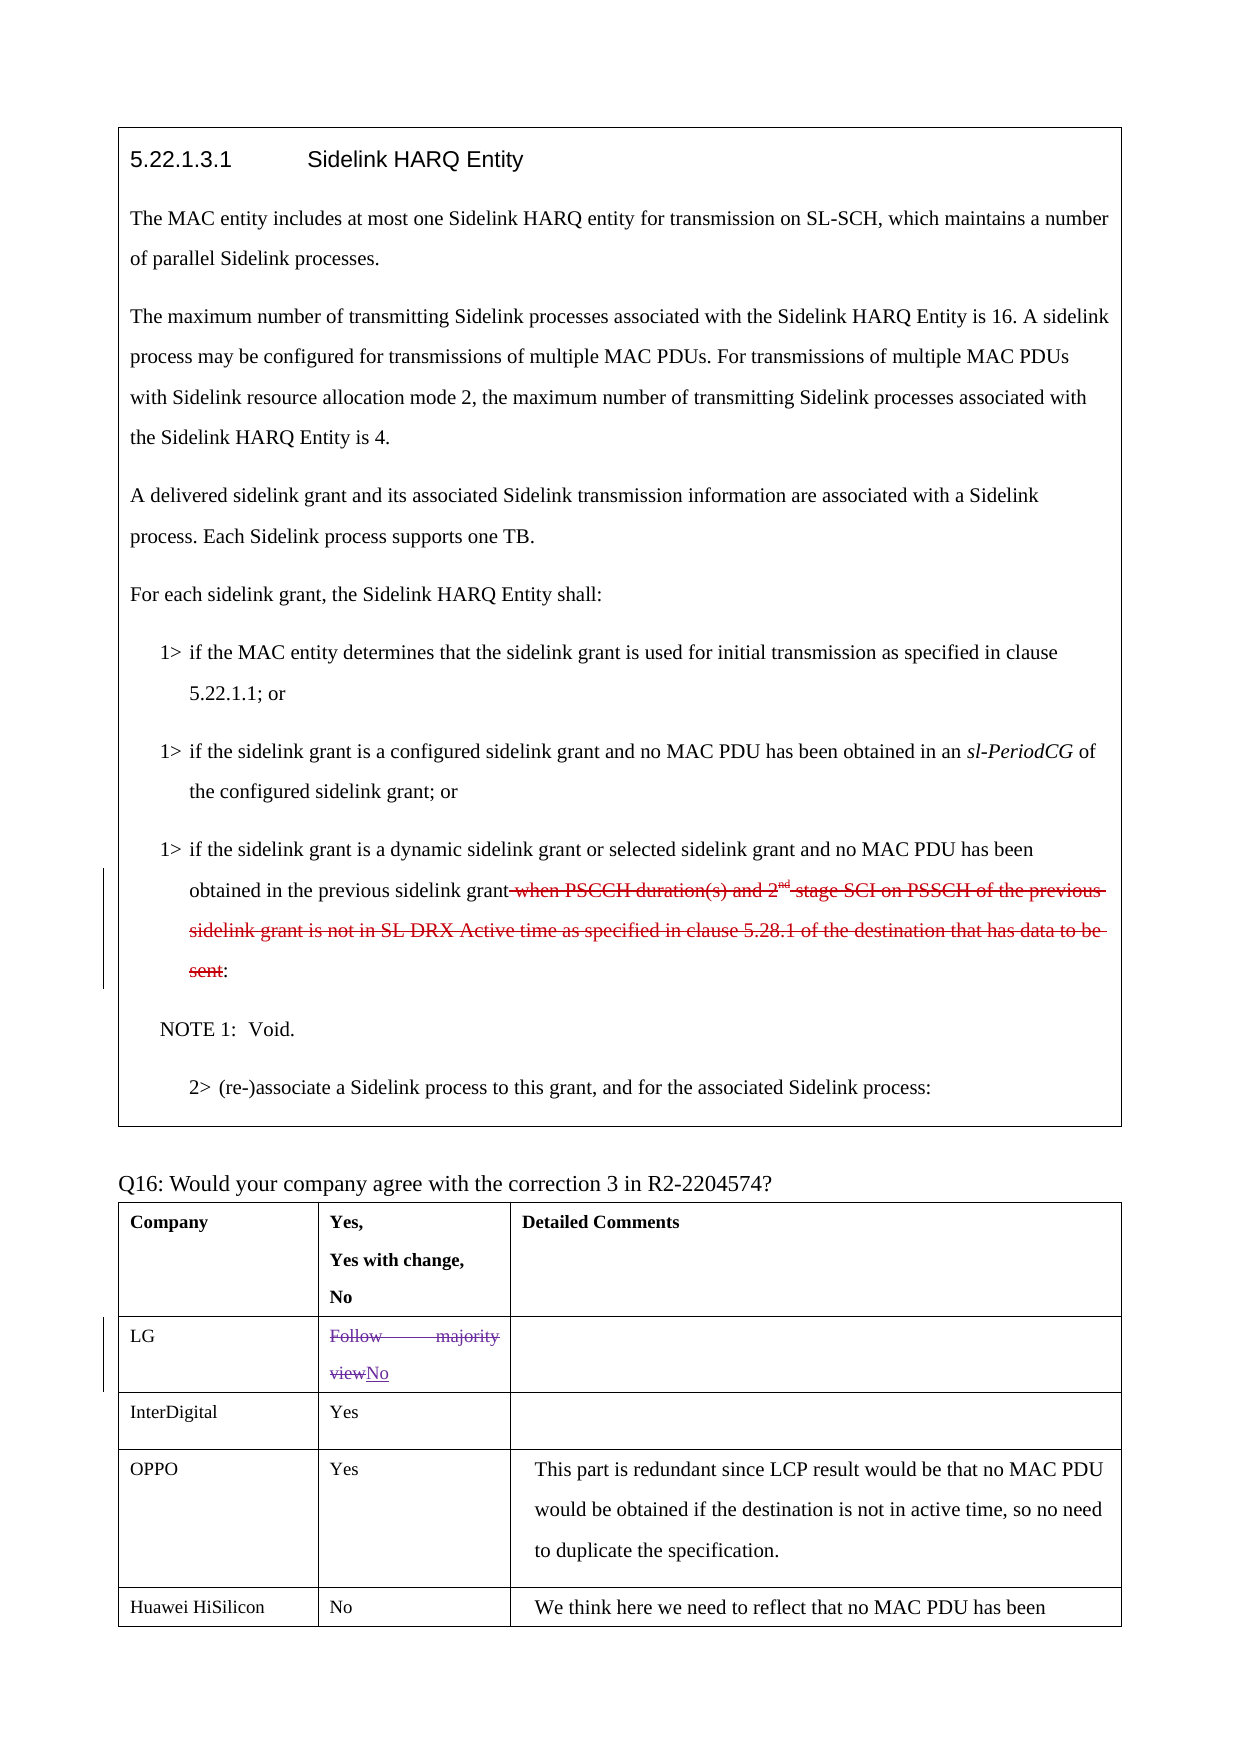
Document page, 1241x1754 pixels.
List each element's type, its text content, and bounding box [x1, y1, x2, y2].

table_header Yes, Yes with change, No [319, 1203, 510, 1316]
table_cell InterDigital [119, 1393, 318, 1449]
table_cell [319, 1317, 510, 1392]
table_cell Huawei HiSilicon [119, 1588, 318, 1626]
table_cell No [319, 1588, 510, 1626]
table_cell LG [119, 1317, 318, 1392]
table_header 5.22.1.3.1 Sidelink HARQ Entity The MAC entity includes at most one Sidelink HARQ entity for transmission on SL-SCH, which maintains a number of parallel Sidelink processes. The maximum number of transmitting Sidelink processes associated with the Sidelink HARQ Entity is 16. A sidelink process may be configured for transmissions of multiple MAC PDUs. For transmissions of multiple MAC PDUs with Sidelink resource allocation mode 2, the maximum number of transmitting Sidelink processes associated with the Sidelink HARQ Entity is 4. A delivered sidelink grant and its associated Sidelink transmission information are associated with a Sidelink process. Each Sidelink process supports one TB. For each sidelink grant, the Sidelink HARQ Entity shall: 1> if the MAC entity determines that the sidelink grant is used for initial transmission as specified in clause 5.22.1.1; or 1> if the sidelink grant is a configured sidelink grant and no MAC PDU has been obtained in an sl-PeriodCG of the configured sidelink grant; or 1> if the sidelink grant is a dynamic sidelink grant or selected sidelink grant and no MAC PDU has been obtained in the previous sidelink grant: NOTE 1: Void. 2> (re-)associate a Sidelink process to this grant, and for the associated Sidelink process: [119, 128, 1121, 1126]
table_header Company [119, 1203, 318, 1316]
text Q16: Would your company agree with the correction 3 in R2-2204574? [118, 1165, 1122, 1202]
table_cell [511, 1317, 1121, 1392]
table_cell Yes [319, 1393, 510, 1449]
table_cell [511, 1393, 1121, 1449]
table_header Detailed Comments [511, 1203, 1121, 1316]
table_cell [511, 1588, 1121, 1626]
table_cell This part is redundant since LCP result would be that no MAC PDU would be obtained if the destination is not in active time, so no need to duplicate the specification. [511, 1450, 1121, 1587]
table_cell Yes [319, 1450, 510, 1587]
table_cell OPPO [119, 1450, 318, 1587]
